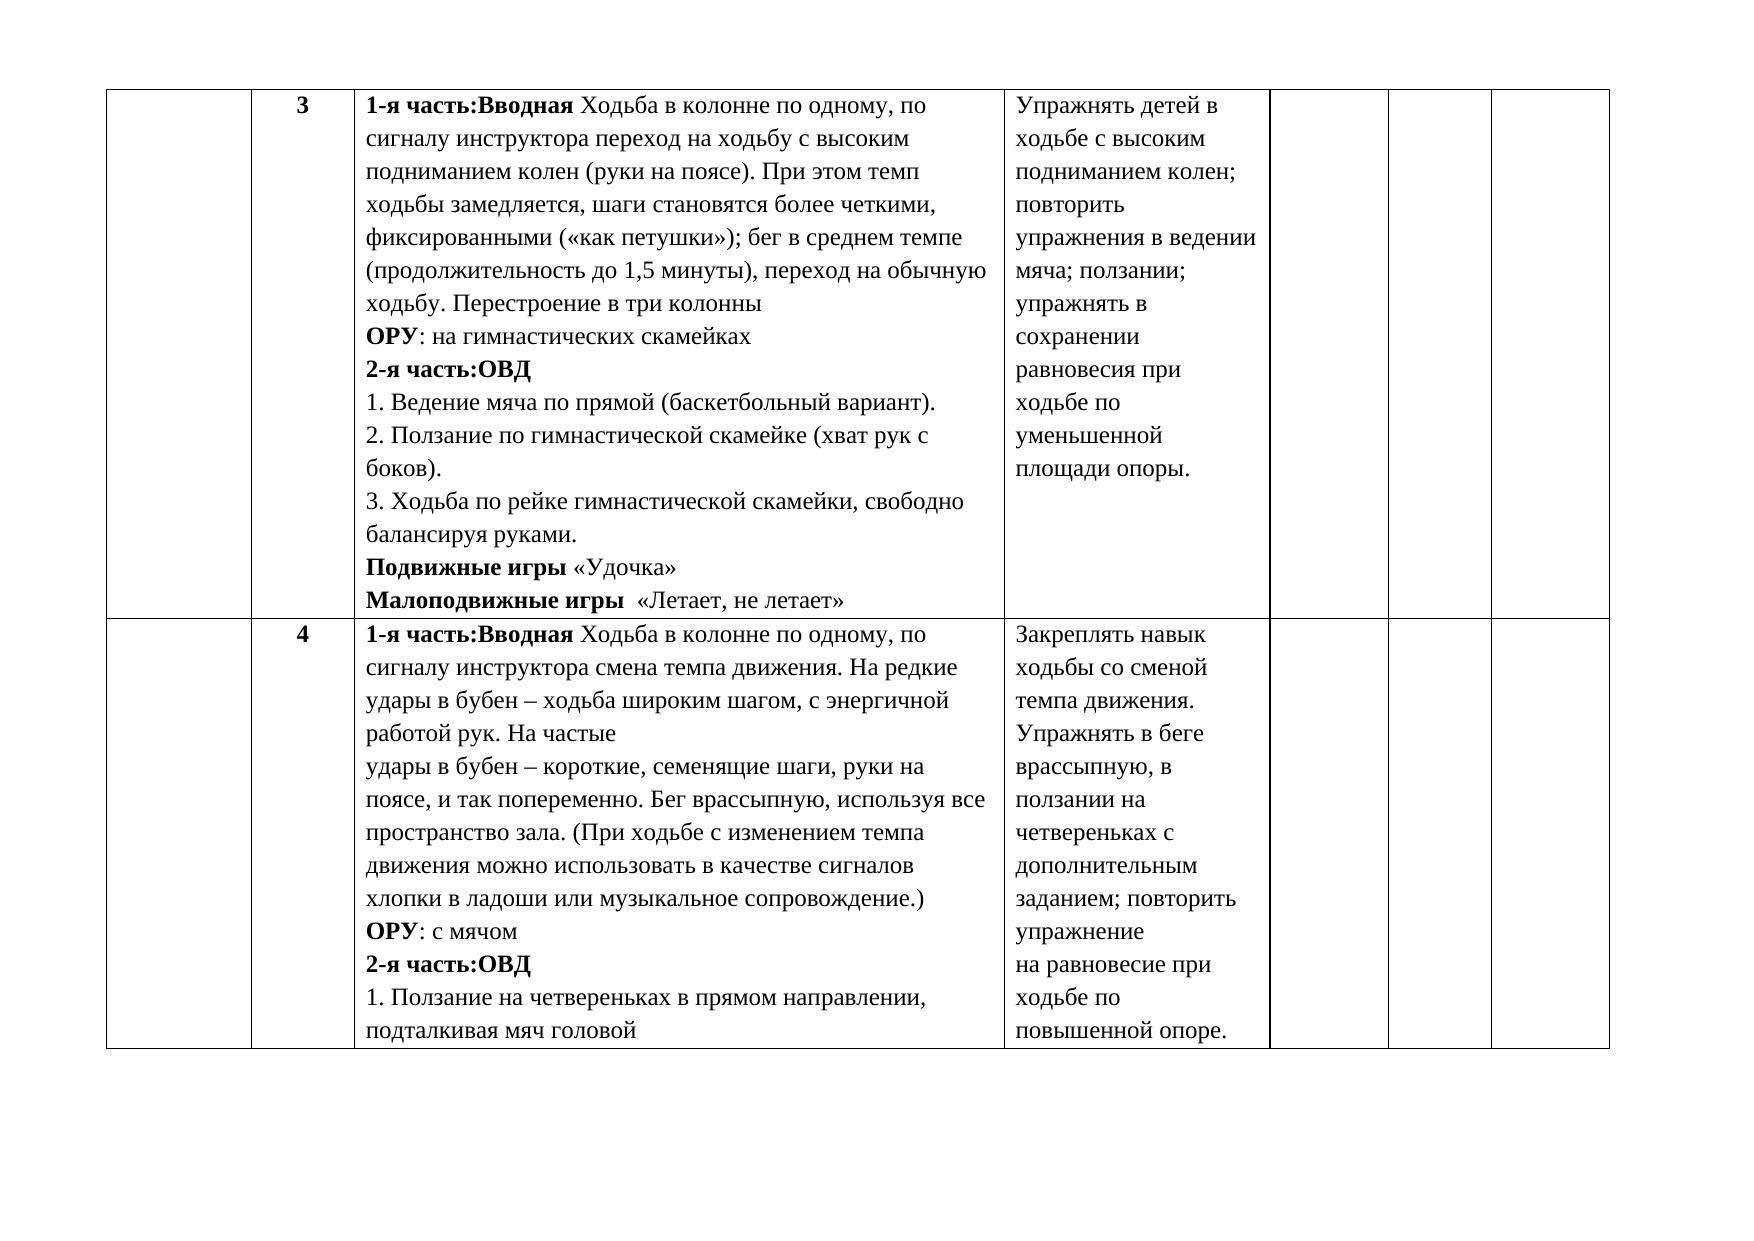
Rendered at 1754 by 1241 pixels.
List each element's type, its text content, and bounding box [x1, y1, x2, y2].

table_cell [1271, 90, 1388, 618]
table_cell [1389, 90, 1491, 618]
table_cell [355, 619, 1004, 1047]
table_cell [1492, 90, 1609, 618]
table_cell Упражнять детей в ходьбе с высоким подниманием колен; повторить упражнения в ведении мяча; ползании; упражнять в сохранении равновесия при ходьбе по уменьшенной площади опоры. [1005, 90, 1269, 618]
table_cell 4 [252, 619, 354, 1047]
table_cell [1492, 619, 1609, 1047]
table_cell [1389, 619, 1491, 1047]
table_cell [1271, 619, 1388, 1047]
table_cell [107, 619, 251, 1047]
table_cell [107, 90, 251, 618]
table_cell 1-я часть:Вводная Ходьба в колонне по одному, по сигналу инструктора переход на ходьбу с высоким подниманием колен (руки на поясе). При этом темп ходьбы замедляется, шаги становятся более четкими, фиксированными («как петушки»); бег в среднем темпе (продолжительность до 1,5 минуты), переход на обычную ходьбу. Перестроение в три колонны ОРУ: на гимнастических скамейках 2-я часть:ОВД 1. Ведение мяча по прямой (баскетбольный вариант). 2. Ползание по гимнастической скамейке (хват рук с боков). 3. Ходьба по рейке гимнастической скамейки, свободно балансируя руками. Подвижные игры «Удочка» Малоподвижные игры «Летает, не летает» [355, 90, 1004, 618]
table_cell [1005, 619, 1269, 1047]
table_cell 3 [252, 90, 354, 618]
